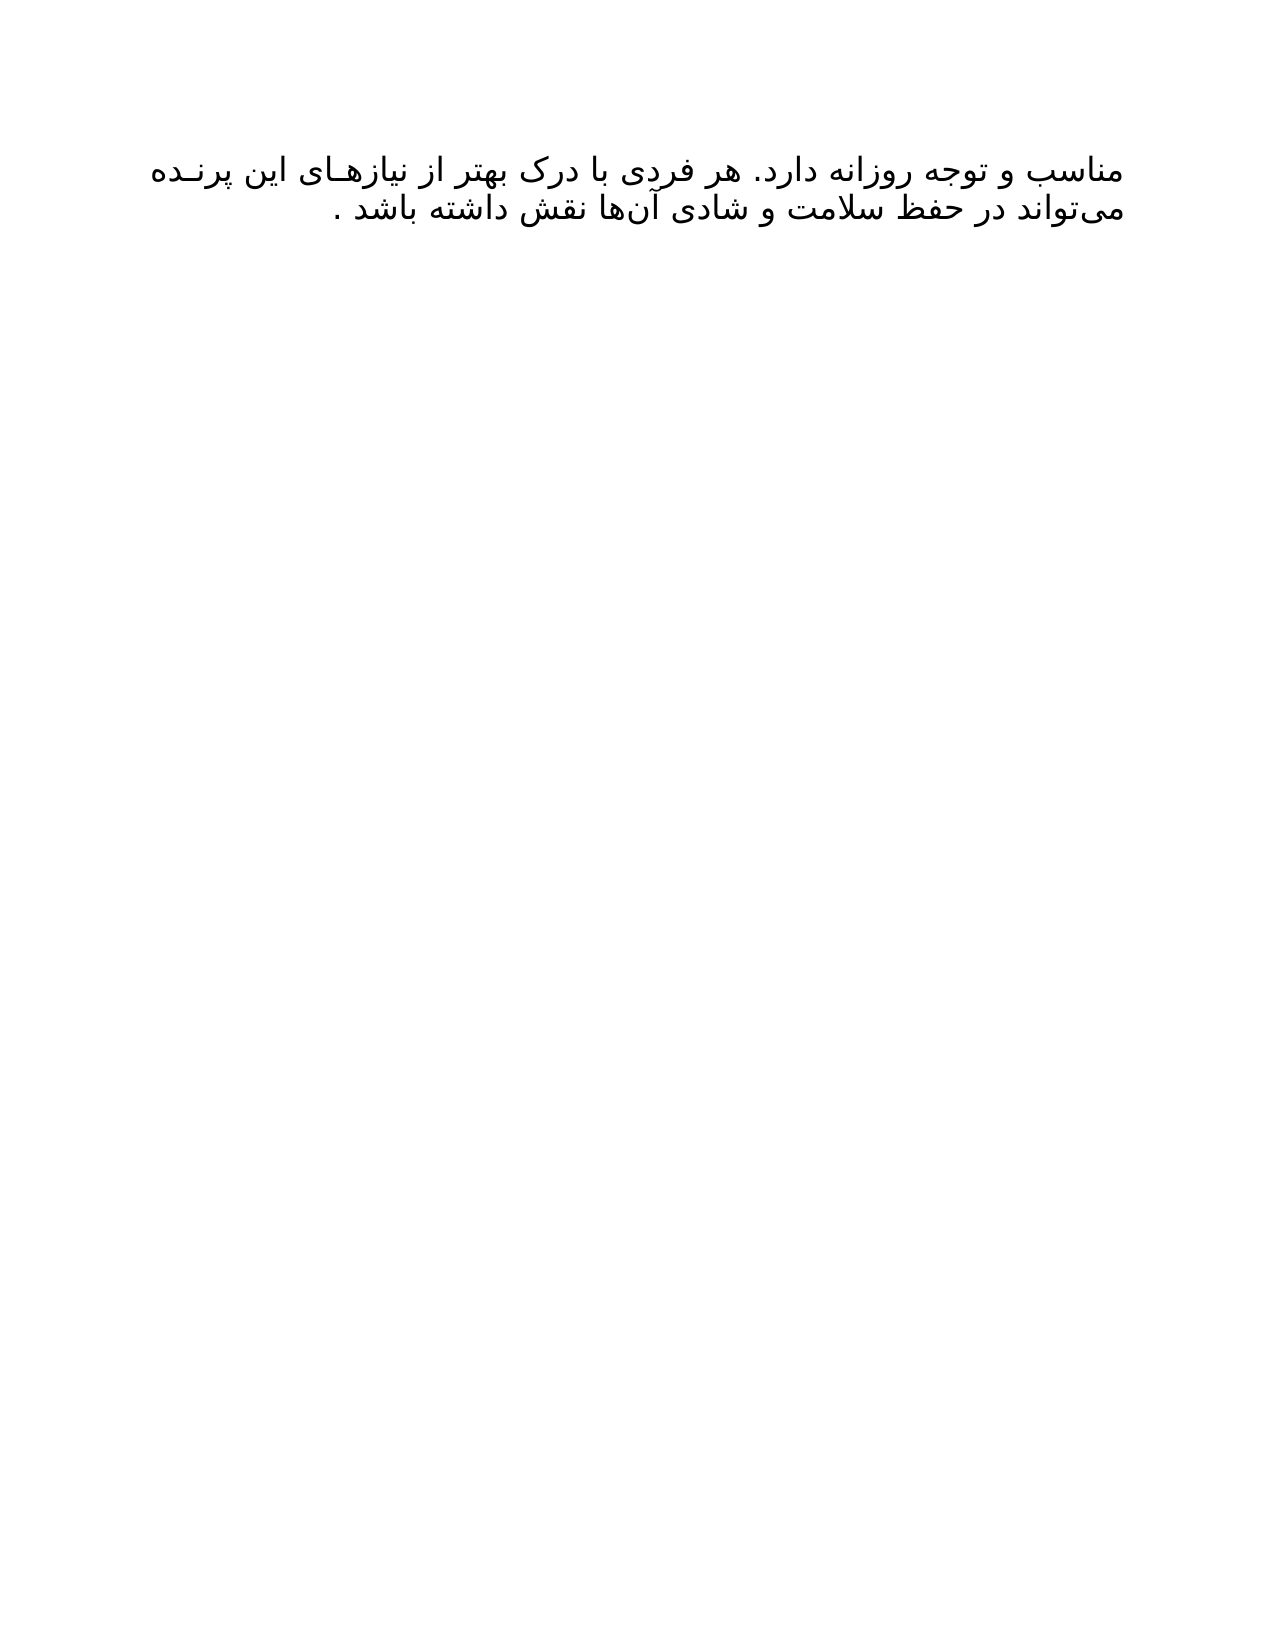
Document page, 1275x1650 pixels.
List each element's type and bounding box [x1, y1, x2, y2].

text [150, 150, 1125, 228]
